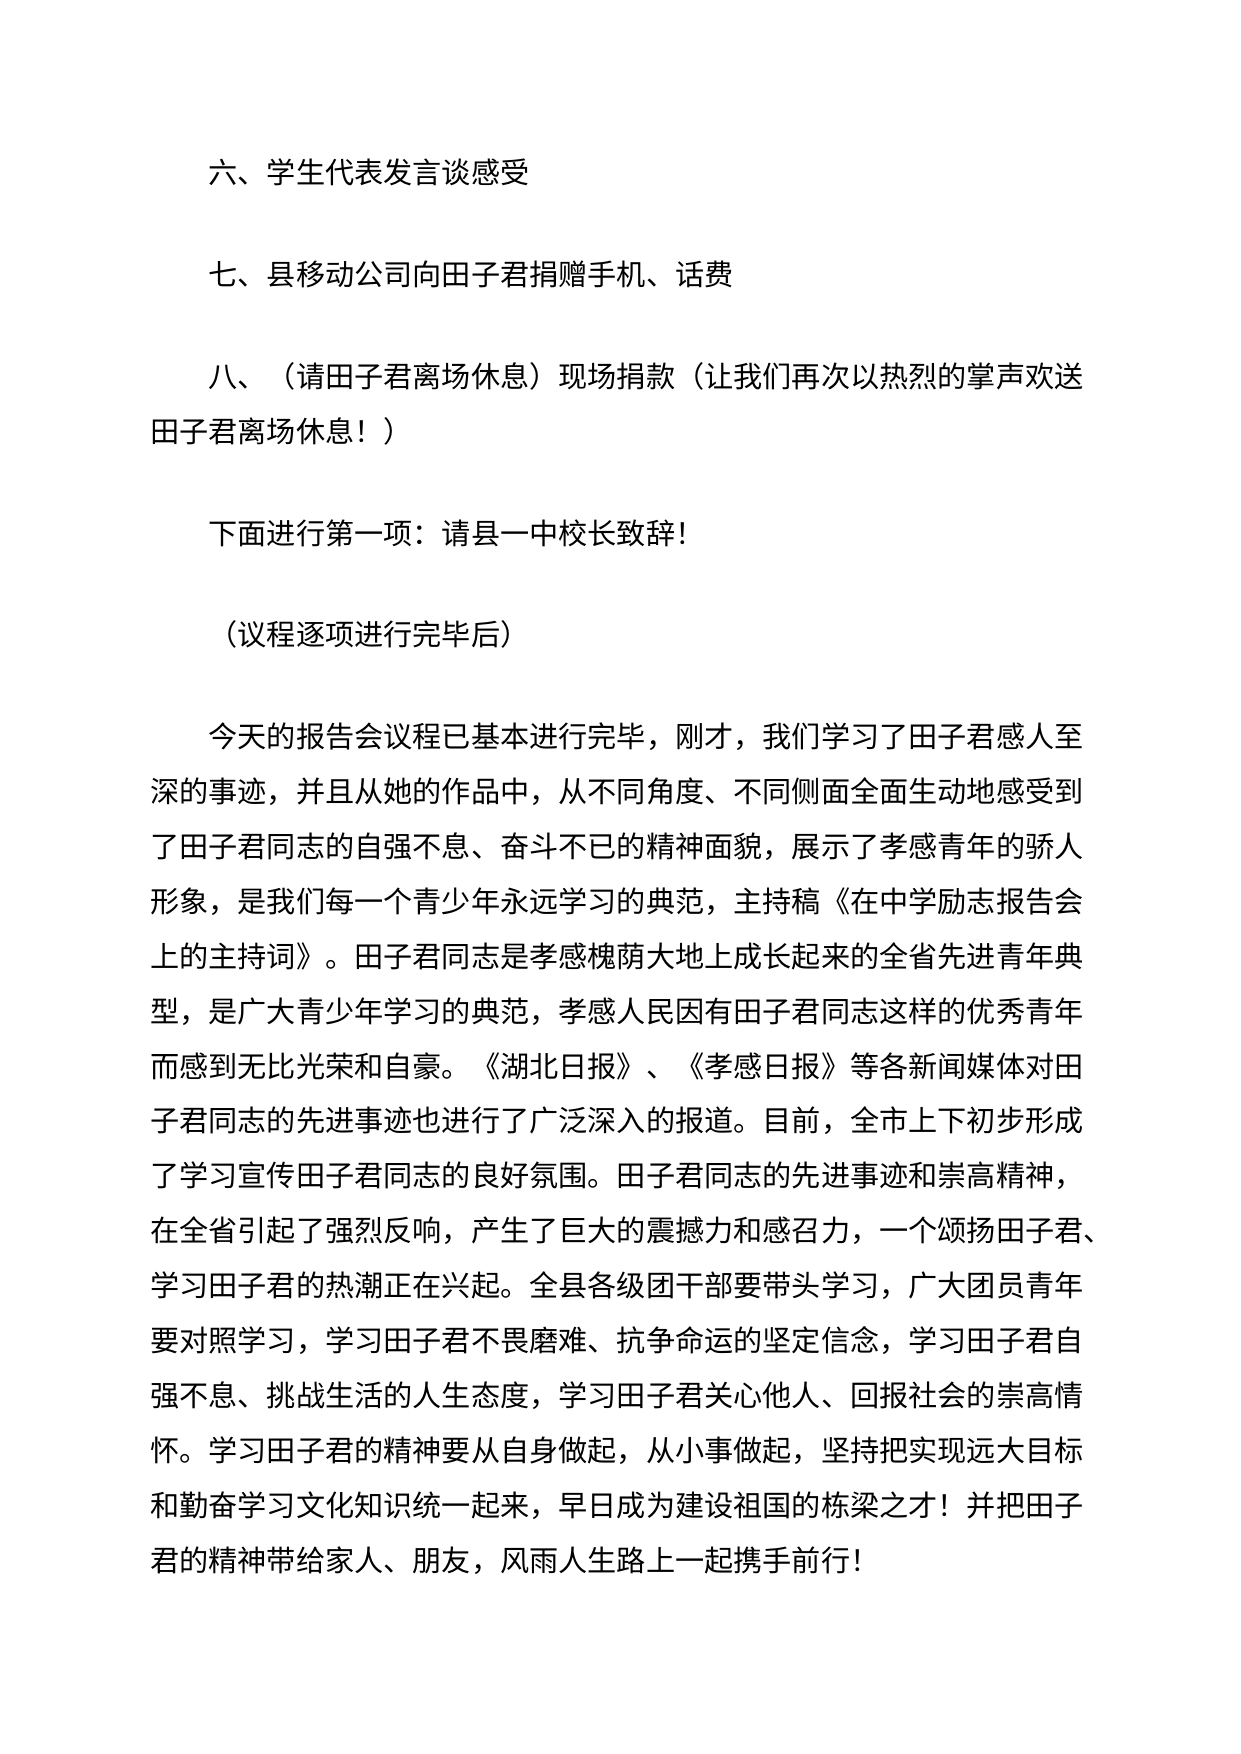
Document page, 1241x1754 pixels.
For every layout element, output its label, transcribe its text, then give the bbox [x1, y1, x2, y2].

text 七、县移动公司向田子君捐赠手机、话费 [150, 252, 1090, 294]
text 下面进行第一项：请县一中校长致辞！ [150, 510, 1090, 552]
text 六、学生代表发言谈感受 [150, 150, 1090, 192]
text 八、（请田子君离场休息）现场捐款（让我们再次以热烈的掌声欢送田子君离场休息！） [150, 353, 1090, 451]
text （议程逐项进行完毕后） [150, 612, 1090, 654]
text 今天的报告会议程已基本进行完毕，刚才，我们学习了田子君感人至深的事迹，并且从她的作品中，从不同角度、不同侧面全面生动地感受到了田子君同志的自强不息、奋斗不已的精神面貌，展示了孝感青年的骄人形象，是我们每一个青少年永远学习的典范，主持稿《在中学励志报告会上的主持词》。田子君同志是孝感槐荫大地上成长起来的全省先进青年典型，是广大青少年学习的典范，孝感人民因有田子君同志这样的优秀青年而感到无比光荣和自豪。《湖北日报》、《孝感日报》等各新闻媒体对田子君同志的先进事迹也进行了广泛深入的报道。目前，全市上下初步形成了学习宣传田子君同志的良好氛围。田子君同志的先进事迹和崇高精神，在全省引起了强烈反响，产生了巨大的震撼力和感召力，一个颂扬田子君、学习田子君的热潮正在兴起。全县各级团干部要带头学习，广大团员青年要对照学习，学习田子君不畏磨难、抗争命运的坚定信念，学习田子君自强不息、挑战生活的人生态度，学习田子君关心他人、回报社会的崇高情怀。学习田子君的精神要从自身做起，从小事做起，坚持把实现远大目标和勤奋学习文化知识统一起来，早日成为建设祖国的栋梁之才！并把田子君的精神带给家人、朋友，风雨人生路上一起携手前行！ [150, 714, 1090, 1579]
